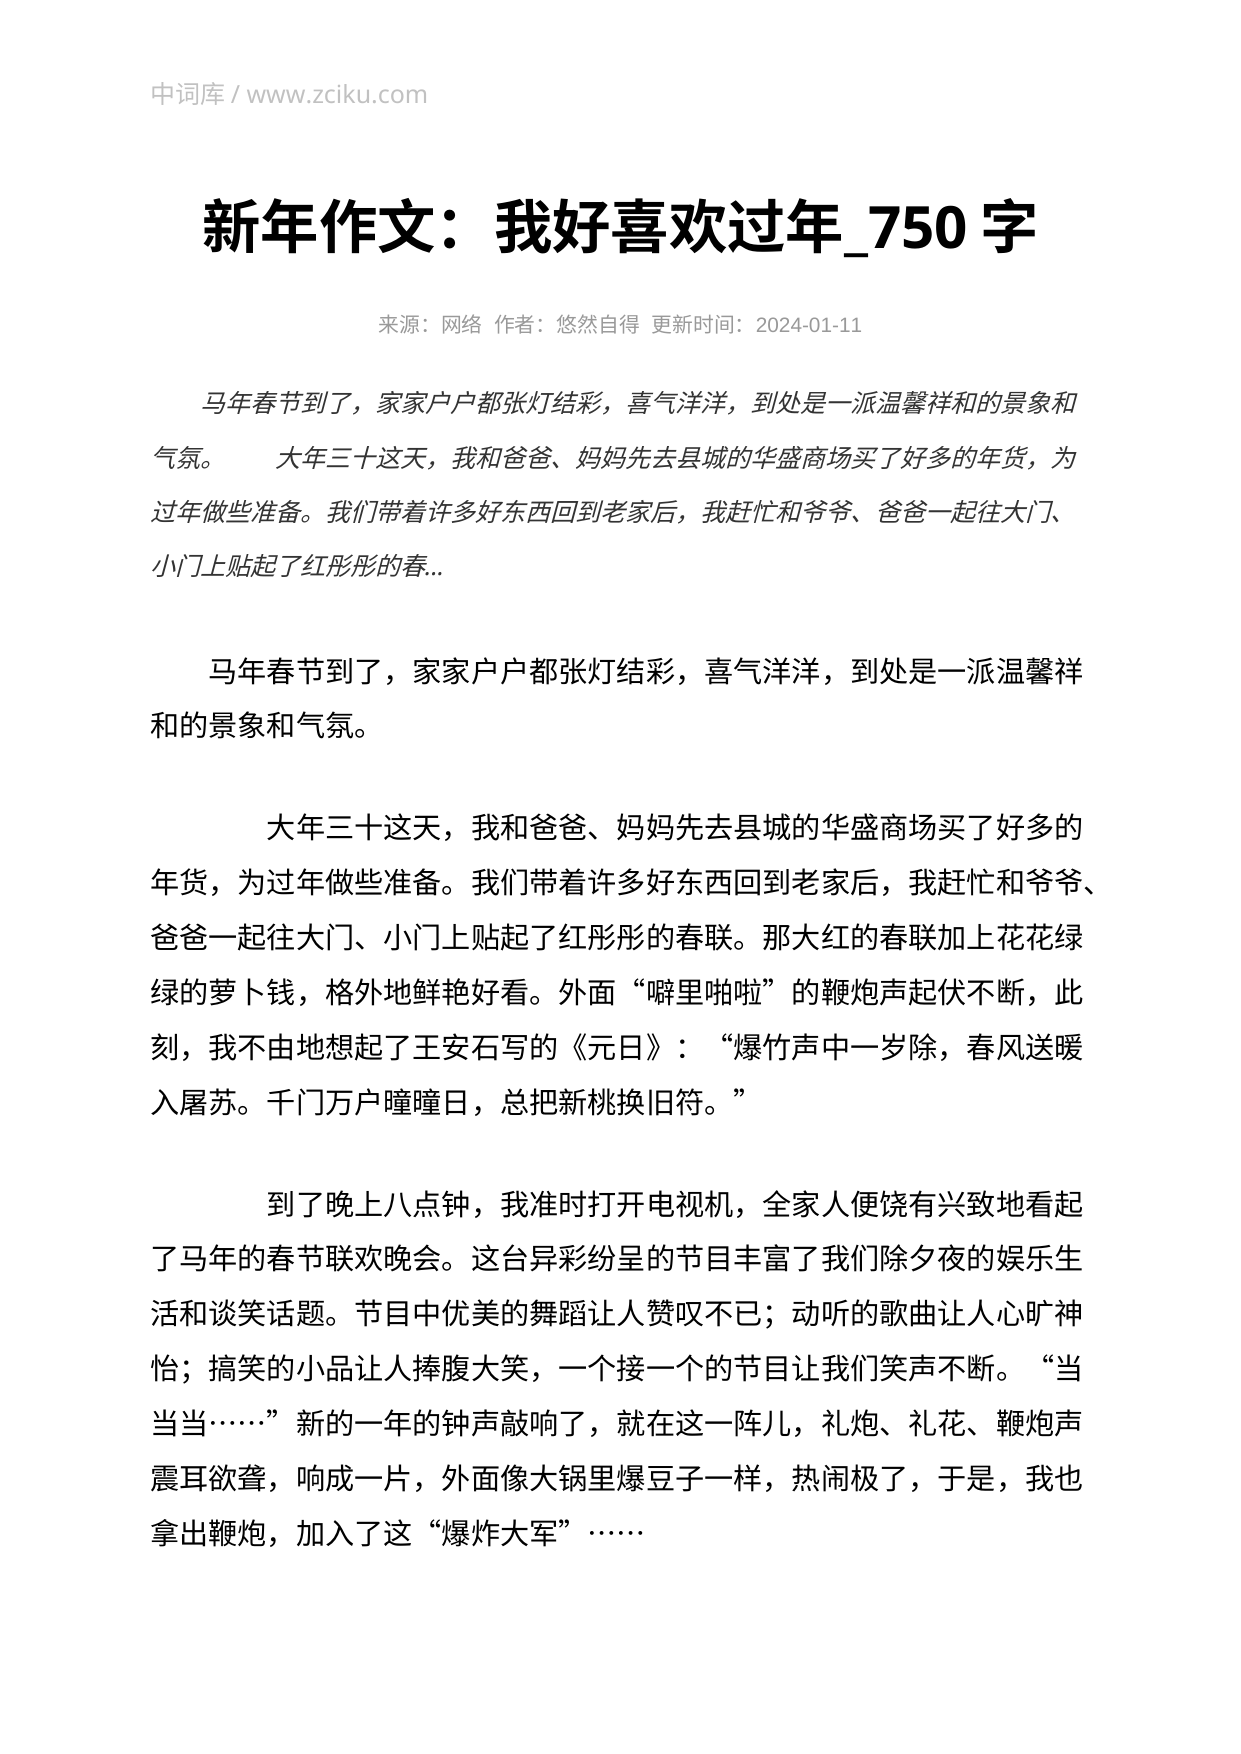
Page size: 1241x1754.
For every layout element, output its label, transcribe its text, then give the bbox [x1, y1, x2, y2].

text 到了晚上八点钟，我准时打开电视机，全家人便饶有兴致地看起了马年的春节联欢晚会。这台异彩纷呈的节目丰富了我们除夕夜的娱乐生活和谈笑话题。节目中优美的舞蹈让人赞叹不已；动听的歌曲让人心旷神怡；搞笑的小品让人捧腹大笑，一个接一个的节目让我们笑声不断。“当当当……”新的一年的钟声敲响了，就在这一阵儿，礼炮、礼花、鞭炮声震耳欲聋，响成一片，外面像大锅里爆豆子一样，热闹极了，于是，我也拿出鞭炮，加入了这“爆炸大军”…… [150, 1181, 1090, 1553]
text 大年三十这天，我和爸爸、妈妈先去县城的华盛商场买了好多的年货，为过年做些准备。我们带着许多好东西回到老家后，我赶忙和爷爷、爸爸一起往大门、小门上贴起了红彤彤的春联。那大红的春联加上花花绿绿的萝卜钱，格外地鲜艳好看。外面“噼里啪啦”的鞭炮声起伏不断，此刻，我不由地想起了王安石写的《元日》：“爆竹声中一岁除，春风送暖入屠苏。千门万户曈曈日，总把新桃换旧符。” [150, 805, 1090, 1122]
text 马年春节到了，家家户户都张灯结彩，喜气洋洋，到处是一派温馨祥和的景象和气氛。 大年三十这天，我和爸爸、妈妈先去县城的华盛商场买了好多的年货，为过年做些准备。我们带着许多好东西回到老家后，我赶忙和爷爷、爸爸一起往大门、小门上贴起了红彤彤的春... [150, 384, 1090, 583]
text 马年春节到了，家家户户都张灯结彩，喜气洋洋，到处是一派温馨祥和的景象和气氛。 [150, 648, 1090, 745]
text 来源：网络 作者：悠然自得 更新时间：2024-01-11 [150, 313, 1090, 337]
subtitle 新年作文：我好喜欢过年_750字 [150, 181, 1090, 266]
